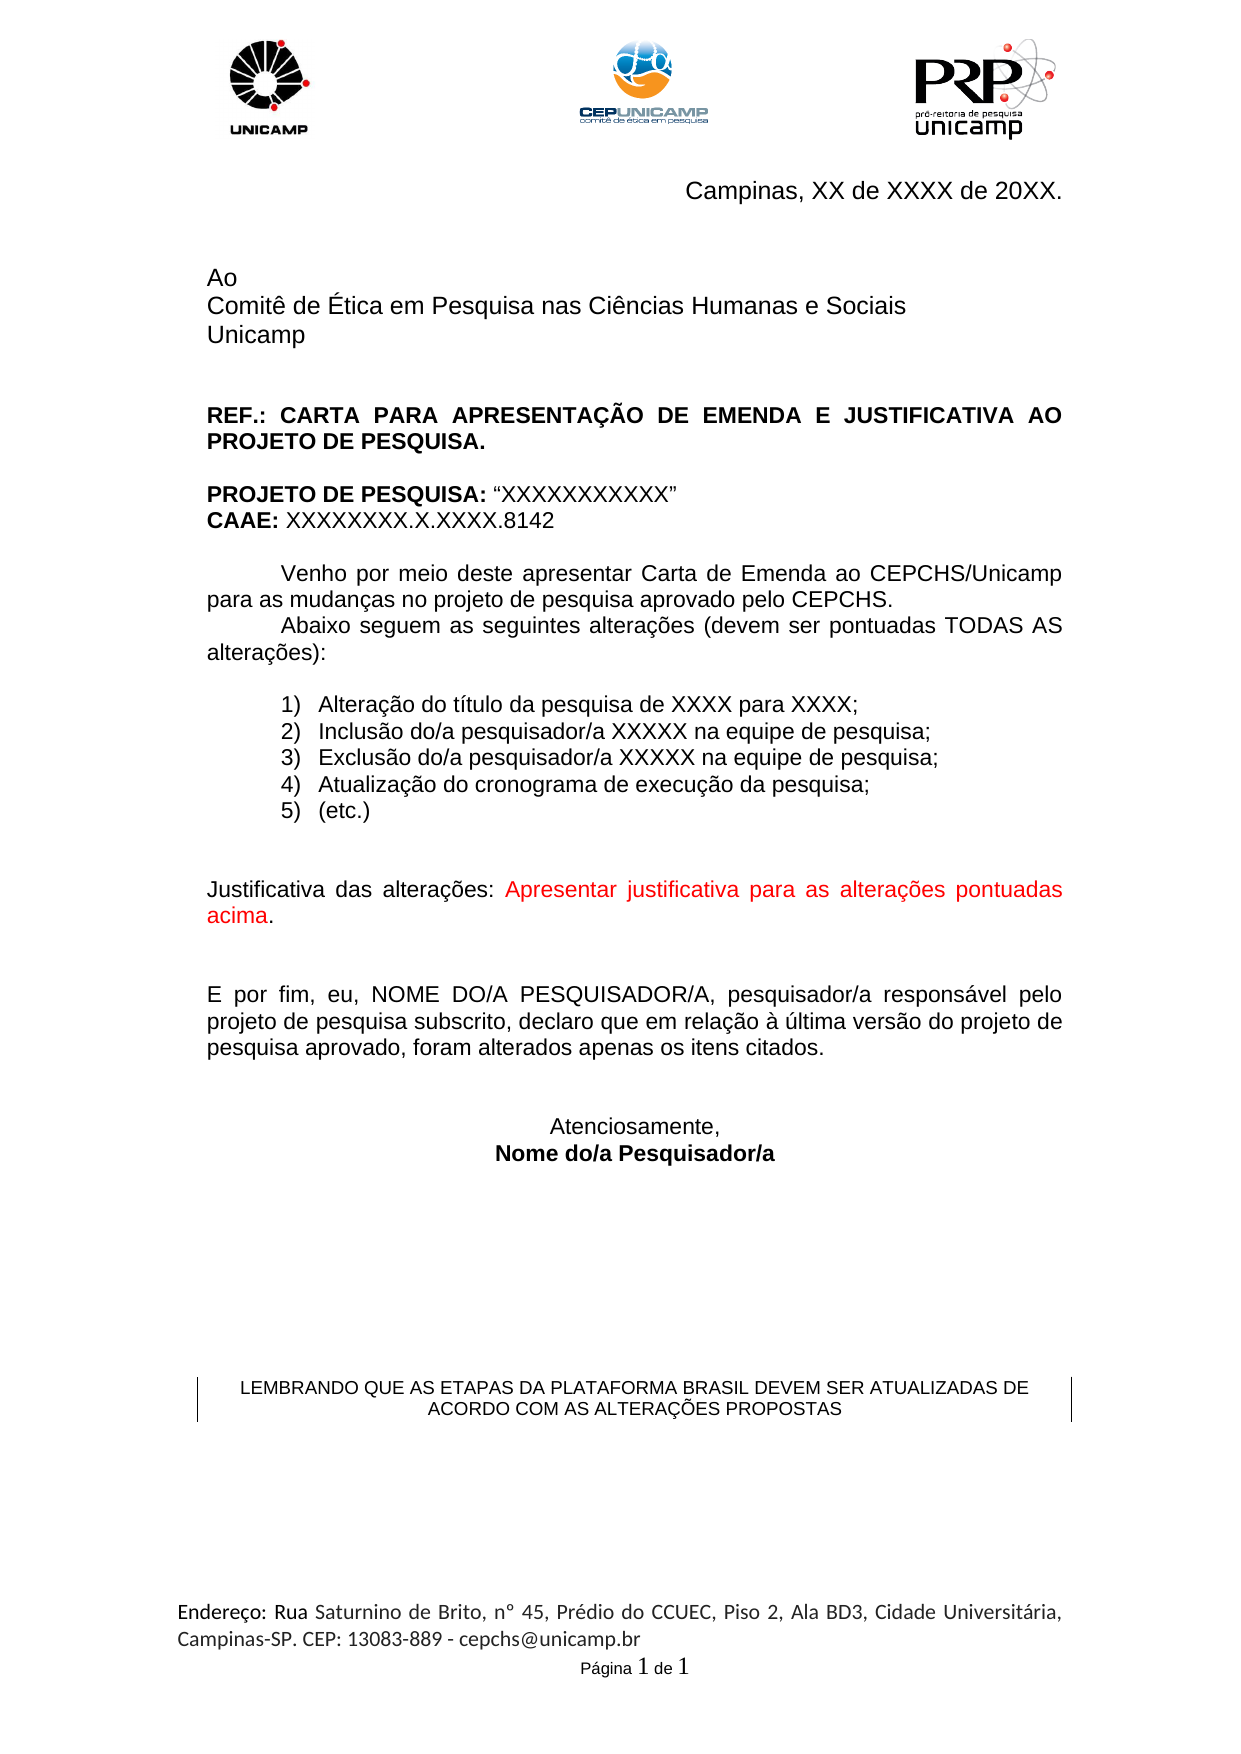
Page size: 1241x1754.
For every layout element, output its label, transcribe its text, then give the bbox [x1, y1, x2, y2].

text CAAE: XXXXXXXX.X.XXXX.8142 [207, 507, 1063, 533]
text REF.: CARTA PARA APRESENTAÇÃO DE EMENDA E JUSTIFICATIVA AO PROJETO DE PESQUISA. [207, 402, 1063, 454]
text Comitê de Ética em Pesquisa nas Ciências Humanas e Sociais [207, 291, 1063, 320]
text Unicamp [207, 320, 1063, 349]
text Campinas, XX de XXXX de 20XX. [207, 176, 1063, 205]
text Atenciosamente, [207, 1113, 1063, 1139]
text PROJETO DE PESQUISA: “XXXXXXXXXXX” [207, 481, 1063, 507]
picture [915, 39, 1056, 140]
text Venho por meio deste apresentar Carta de Emenda ao CEPCHS/Unicamp para as mudanças no projeto de pesquisa aprovado pelo CEPCHS. [207, 560, 1063, 612]
text Ao [207, 263, 1063, 291]
list Alteração do título da pesquisa de XXXX para XXXX; [281, 691, 1063, 718]
list (etc.) [281, 797, 1063, 823]
list Inclusão do/a pesquisador/a XXXXX na equipe de pesquisa; [281, 718, 1063, 744]
text LEMBRANDO QUE AS ETAPAS DA PLATAFORMA BRASIL DEVEM SER ATUALIZADAS DE ACORDO COM AS ALTERAÇÕES PROPOSTAS [198, 1377, 1071, 1422]
text Nome do/a Pesquisador/a [207, 1139, 1063, 1166]
text Justificativa das alterações: Apresentar justificativa para as alterações pontuadas acima. [207, 876, 1063, 929]
picture [215, 39, 316, 139]
text E por fim, eu, NOME DO/A PESQUISADOR/A, pesquisador/a responsável pelo projeto de pesquisa subscrito, declaro que em relação à última versão do projeto de pesquisa aprovado, foram alterados apenas os itens citados. [207, 981, 1063, 1060]
text Abaixo seguem as seguintes alterações (devem ser pontuadas TODAS AS alterações): [207, 612, 1063, 665]
list Exclusão do/a pesquisador/a XXXXX na equipe de pesquisa; [281, 744, 1063, 771]
list Atualização do cronograma de execução da pesquisa; [281, 771, 1063, 797]
picture [571, 39, 711, 125]
